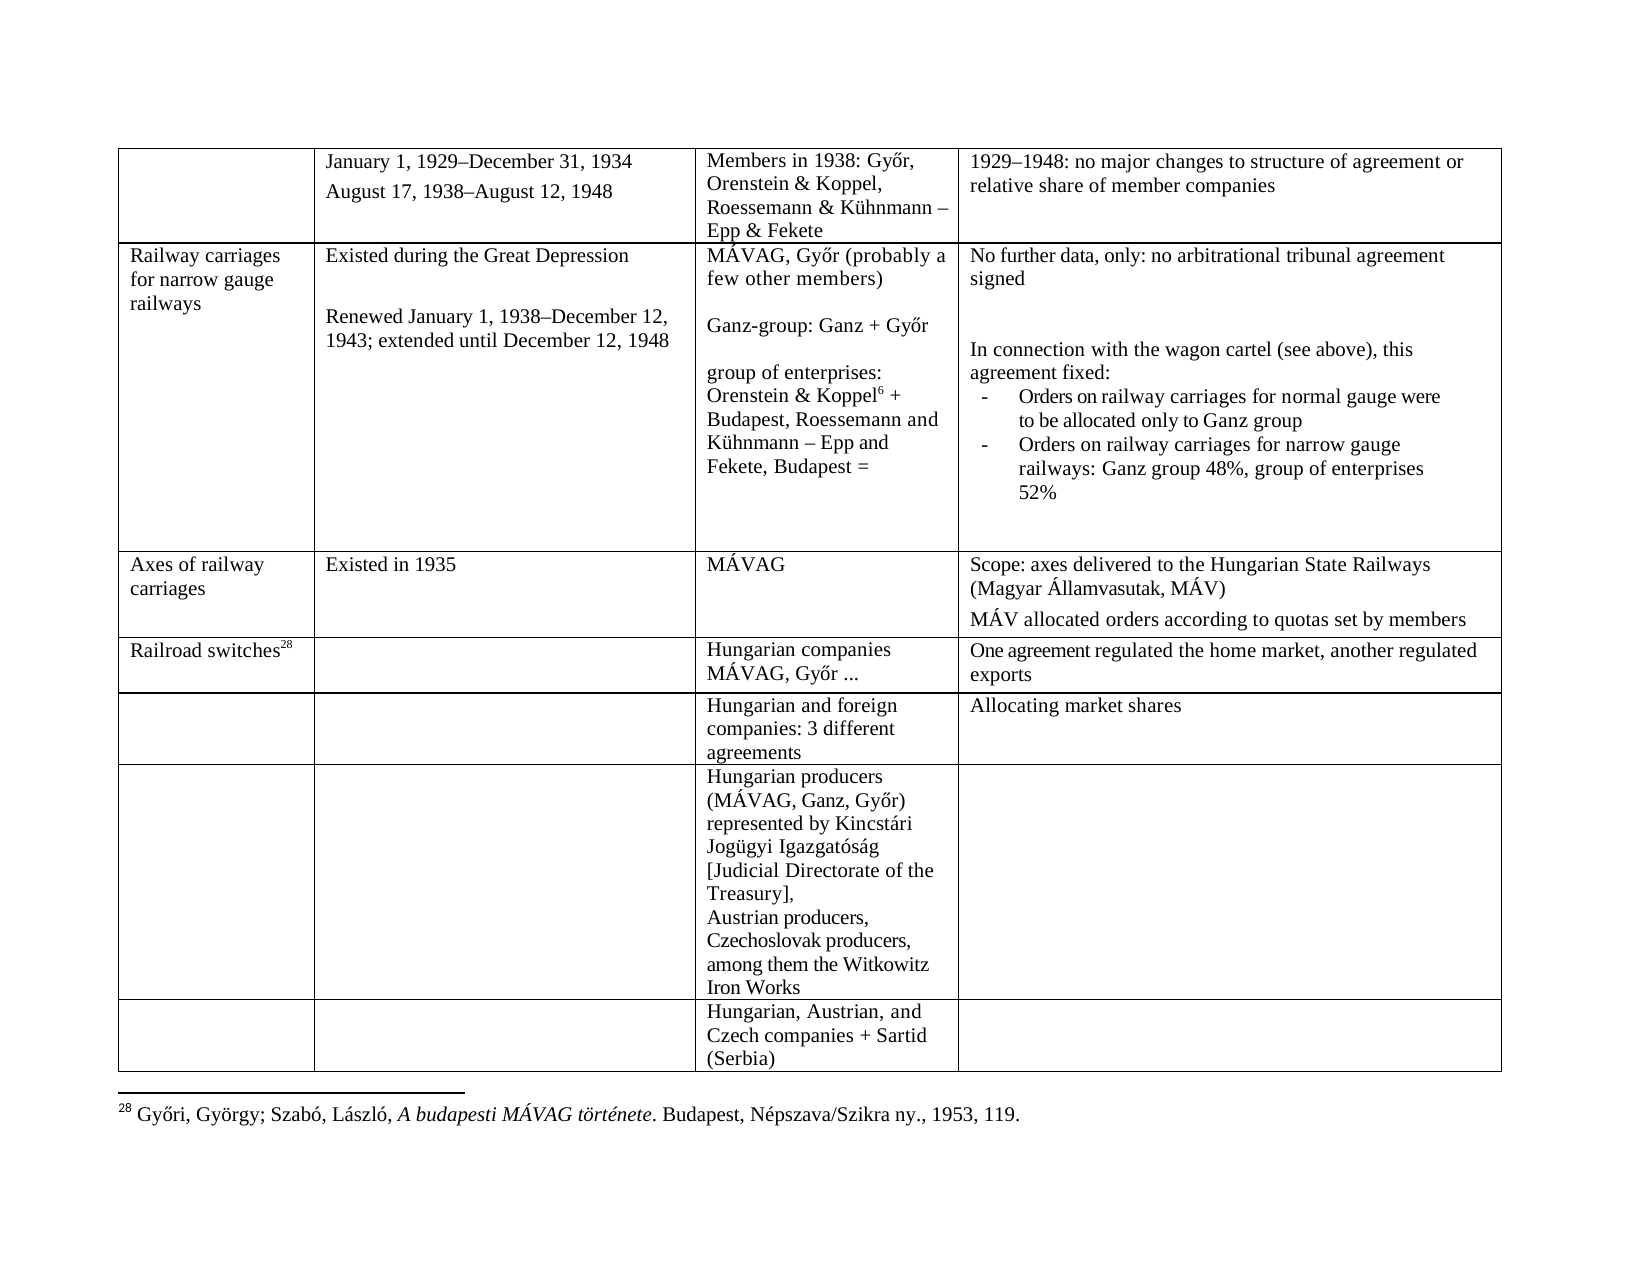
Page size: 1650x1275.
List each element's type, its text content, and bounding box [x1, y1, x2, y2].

table_cell [315, 765, 695, 999]
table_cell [696, 149, 958, 242]
table_cell Hungarian, Austrian, and Czech companies + Sartid (Serbia) [696, 1000, 958, 1071]
table_cell Hungarian companies MÁVAG, Győr ... [696, 638, 958, 692]
table_cell [315, 694, 695, 764]
table_cell [315, 1000, 695, 1071]
table_cell Hungarian and foreign companies: 3 different agreements [696, 694, 958, 764]
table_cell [119, 149, 314, 242]
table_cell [959, 149, 1501, 242]
table_cell Axes of railway carriages [119, 552, 314, 637]
table_cell Scope: axes delivered to the Hungarian State Railways (Magyar Államvasutak, MÁV) MÁV allocated orders according to quotas set by members [959, 552, 1501, 637]
table_cell Allocating market shares [959, 694, 1501, 764]
table_cell [119, 694, 314, 764]
table_cell Existed in 1935 [315, 552, 695, 637]
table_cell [315, 149, 695, 242]
table_cell Railway carriages for narrow gauge railways [119, 244, 314, 551]
table_cell [119, 765, 314, 999]
table_cell MÁVAG [696, 552, 958, 637]
table_cell No further data, only: no arbitrational tribunal agreement signed In connection with the wagon cartel (see above), this agreement fixed: Orders on railway carriages for normal gauge were to be allocated only to Ganz group Orders on railway carriages for narrow gauge railways: Ganz group 48%, group of enterprises 52% [959, 244, 1501, 551]
table_cell [959, 765, 1501, 999]
table_cell MÁVAG, Győr (probably a few other members) Ganz-group: Ganz + Győr group of enterprises: Orenstein & Koppel6 + Budapest, Roessemann and Kühnmann – Epp and Fekete, Budapest = [696, 244, 958, 551]
table_cell [119, 1000, 314, 1071]
table_cell Railroad switches [119, 638, 314, 692]
table_cell Hungarian producers (MÁVAG, Ganz, Győr) represented by Kincstári Jogügyi Igazgatóság [Judicial Directorate of the Treasury], Austrian producers, Czechoslovak producers, among them the Witkowitz Iron Works [696, 765, 958, 999]
table_cell Existed during the Great Depression Renewed January 1, 1938–December 12, 1943; extended until December 12, 1948 [315, 244, 695, 551]
table_cell One agreement regulated the home market, another regulated exports [959, 638, 1501, 692]
table_cell [315, 638, 695, 692]
table_cell [959, 1000, 1501, 1071]
